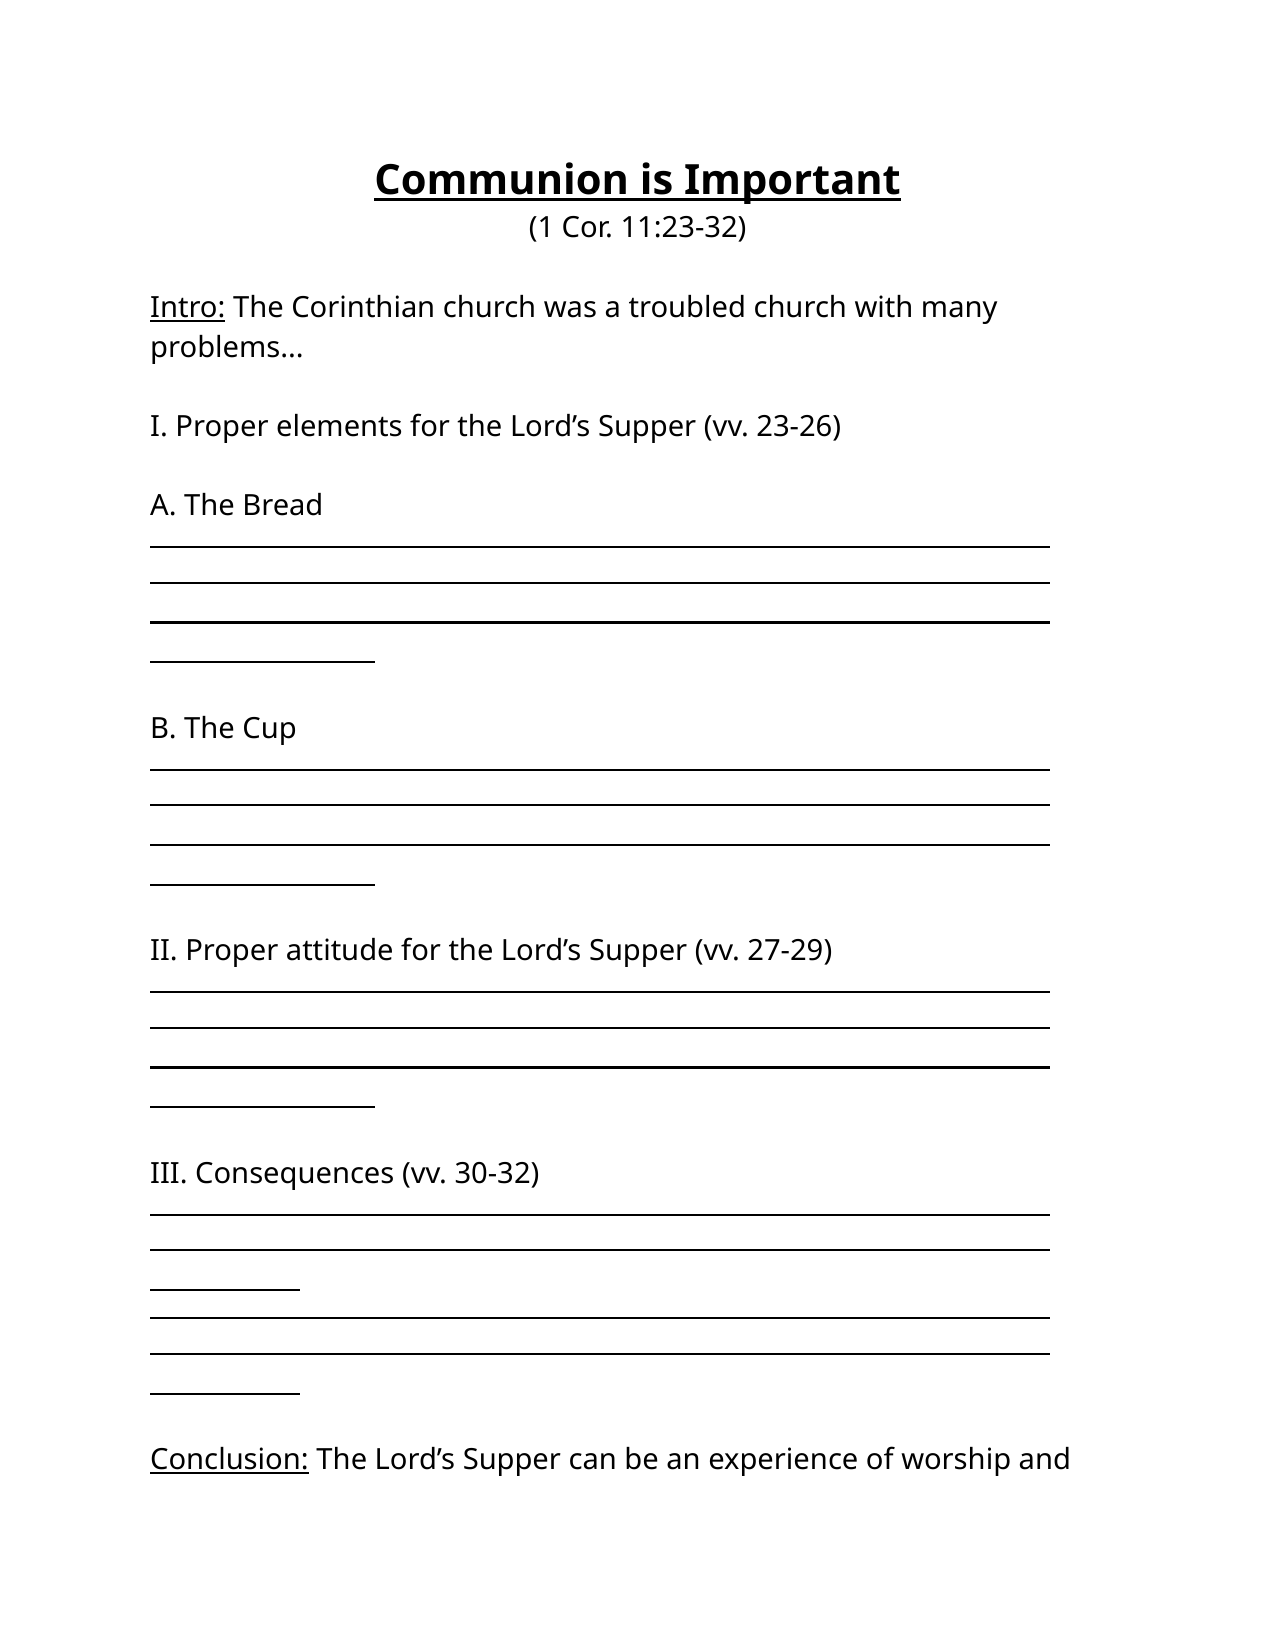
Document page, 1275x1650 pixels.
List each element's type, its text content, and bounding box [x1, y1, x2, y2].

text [150, 1438, 1125, 1478]
text B. The Cup [150, 707, 1125, 747]
text I. Proper elements for the Lord’s Supper (vv. 23-26) [150, 405, 1125, 445]
text III. Consequences (vv. 30-32) [150, 1152, 1125, 1192]
text II. Proper attitude for the Lord’s Supper (vv. 27-29) [150, 929, 1125, 969]
text Intro: The Corinthian church was a troubled church with many problems... [150, 286, 1125, 366]
text A. The Bread [150, 484, 1125, 524]
text Communion is Important [150, 150, 1125, 207]
text (1 Cor. 11:23-32) [150, 207, 1125, 246]
